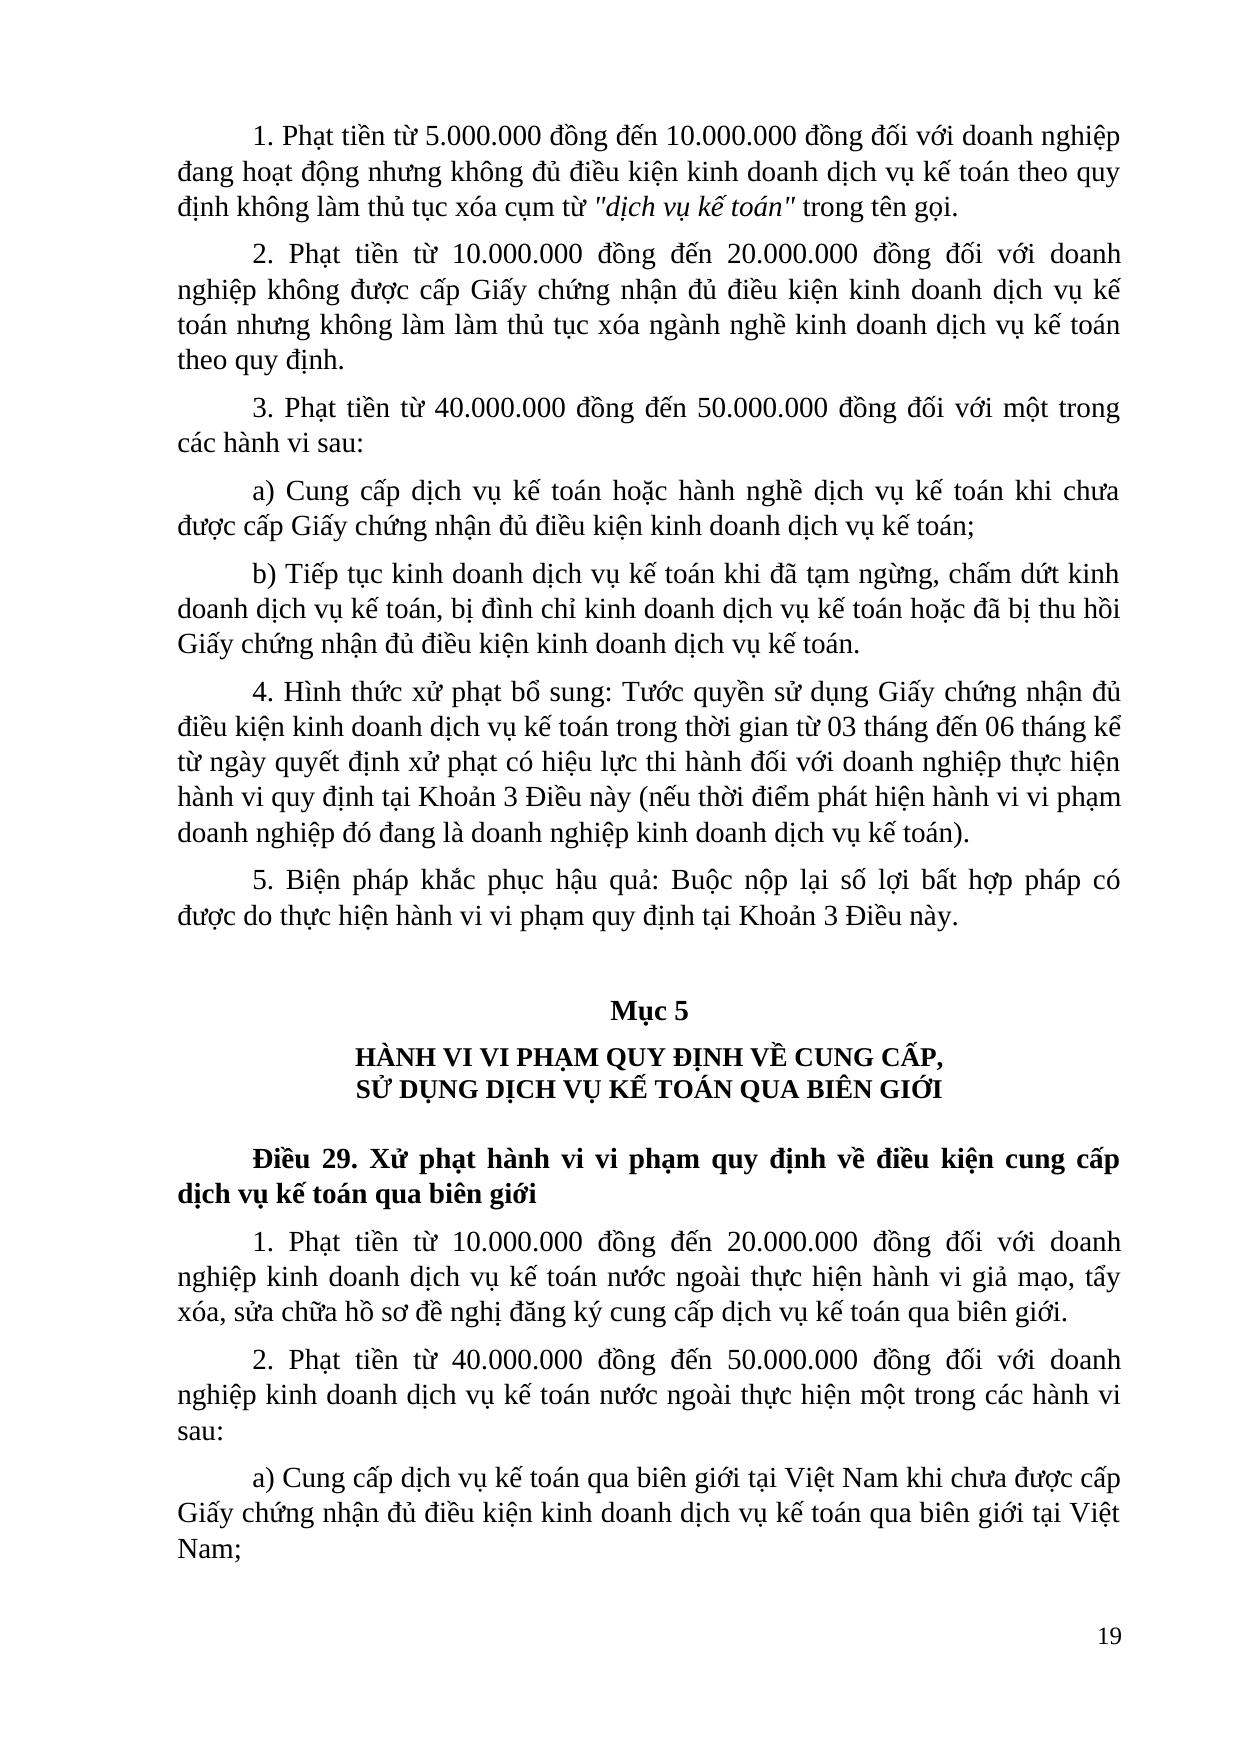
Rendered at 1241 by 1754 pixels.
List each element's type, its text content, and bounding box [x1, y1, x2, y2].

text Điều 29. Xử phạt hành vi vi phạm quy định về điều kiện cung cấp dịch vụ kế toán qua biên giới [177, 1141, 1122, 1210]
text b) Tiếp tục kinh doanh dịch vụ kế toán khi đã tạm ngừng, chấm dứt kinh doanh dịch vụ kế toán, bị đình chỉ kinh doanh dịch vụ kế toán hoặc đã bị thu hồi Giấy chứng nhận đủ điều kiện kinh doanh dịch vụ kế toán. [177, 556, 1122, 660]
text 5. Biện pháp khắc phục hậu quả: Buộc nộp lại số lợi bất hợp pháp có được do thực hiện hành vi vi phạm quy định tại Khoản 3 Điều này. [177, 862, 1122, 931]
text 4. Hình thức xử phạt bổ sung: Tước quyền sử dụng Giấy chứng nhận đủ điều kiện kinh doanh dịch vụ kế toán trong thời gian từ 03 tháng đến 06 tháng kể từ ngày quyết định xử phạt có hiệu lực thi hành đối với doanh nghiệp thực hiện hành vi quy định tại Khoản 3 Điều này (nếu thời điểm phát hiện hành vi vi phạm doanh nghiệp đó đang là doanh nghiệp kinh doanh dịch vụ kế toán). [177, 674, 1122, 848]
text 2. Phạt tiền từ 10.000.000 đồng đến 20.000.000 đồng đối với doanh nghiệp không được cấp Giấy chứng nhận đủ điều kiện kinh doanh dịch vụ kế toán nhưng không làm làm thủ tục xóa ngành nghề kinh doanh dịch vụ kế toán theo quy định. [177, 237, 1122, 376]
text SỬ DỤNG DỊCH VỤ KẾ TOÁN QUA BIÊN GIỚI [177, 1073, 1122, 1104]
text Mục 5 [177, 993, 1122, 1027]
text 2. Phạt tiền từ 40.000.000 đồng đến 50.000.000 đồng đối với doanh nghiệp kinh doanh dịch vụ kế toán nước ngoài thực hiện một trong các hành vi sau: [177, 1342, 1122, 1446]
text 1. Phạt tiền từ 10.000.000 đồng đến 20.000.000 đồng đối với doanh nghiệp kinh doanh dịch vụ kế toán nước ngoài thực hiện hành vi giả mạo, tẩy xóa, sửa chữa hồ sơ đề nghị đăng ký cung cấp dịch vụ kế toán qua biên giới. [177, 1224, 1122, 1328]
text HÀNH VI VI PHẠM QUY ĐỊNH VỀ CUNG CẤP, [177, 1041, 1122, 1072]
text a) Cung cấp dịch vụ kế toán hoặc hành nghề dịch vụ kế toán khi chưa được cấp Giấy chứng nhận đủ điều kiện kinh doanh dịch vụ kế toán; [177, 473, 1122, 542]
text 1. Phạt tiền từ 5.000.000 đồng đến 10.000.000 đồng đối với doanh nghiệp đang hoạt động nhưng không đủ điều kiện kinh doanh dịch vụ kế toán theo quy định không làm thủ tục xóa cụm từ "dịch vụ kế toán" trong tên gọi. [177, 118, 1122, 222]
text a) Cung cấp dịch vụ kế toán qua biên giới tại Việt Nam khi chưa được cấp Giấy chứng nhận đủ điều kiện kinh doanh dịch vụ kế toán qua biên giới tại Việt Nam; [177, 1460, 1122, 1564]
text 3. Phạt tiền từ 40.000.000 đồng đến 50.000.000 đồng đối với một trong các hành vi sau: [177, 390, 1122, 459]
